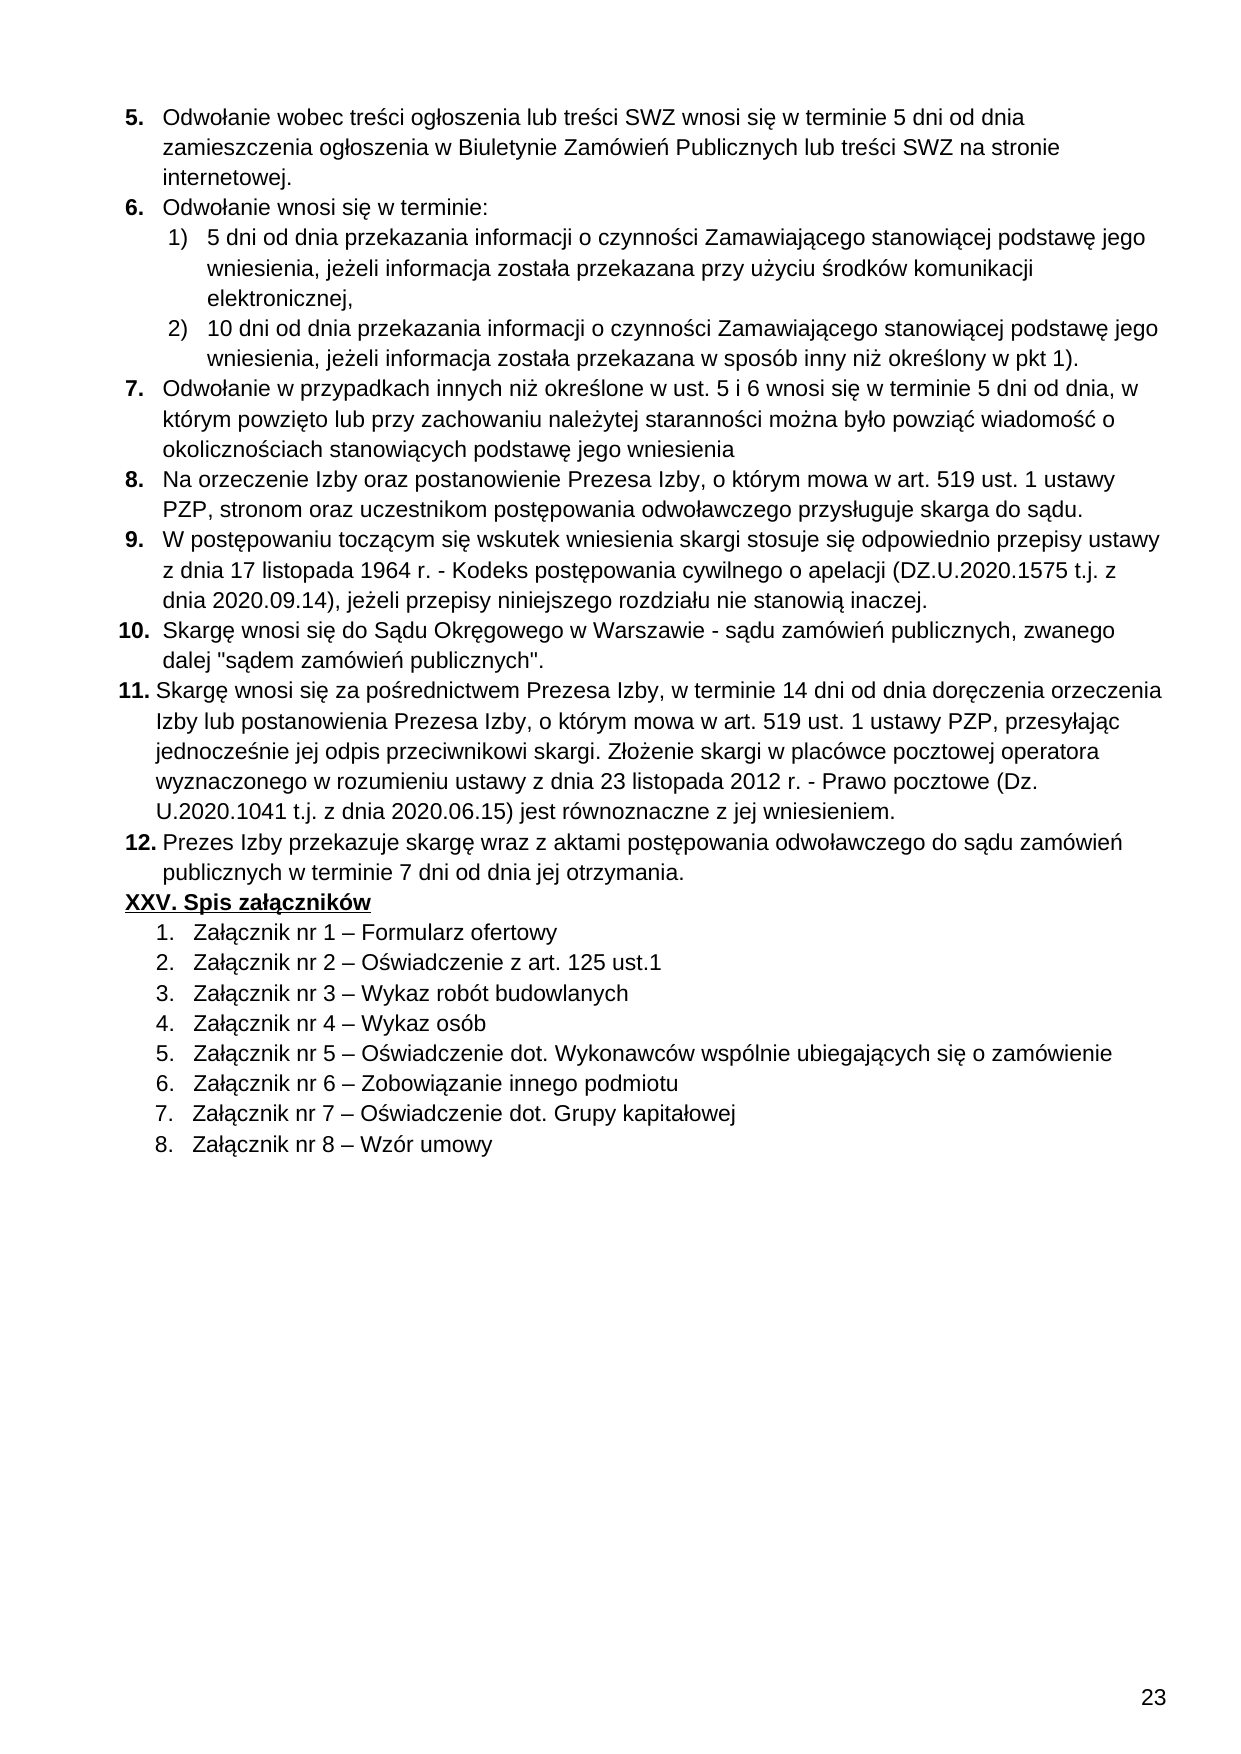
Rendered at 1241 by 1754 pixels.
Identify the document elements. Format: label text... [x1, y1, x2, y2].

list Odwołanie wobec treści ogłoszenia lub treści SWZ wnosi się w terminie 5 dni od dnia zamieszczenia ogłoszenia w Biuletynie Zamówień Publicznych lub treści SWZ na stronie internetowej. [125, 103, 1166, 190]
list 5 dni od dnia przekazania informacji o czynności Zamawiającego stanowiącej podstawę jego wniesienia, jeżeli informacja została przekazana przy użyciu środków komunikacji elektronicznej, [188, 224, 1166, 311]
list Na orzeczenie Izby oraz postanowienie Prezesa Izby, o którym mowa w art. 519 ust. 1 ustawy PZP, stronom oraz uczestnikom postępowania odwoławczego przysługuje skarga do sądu. [125, 466, 1166, 522]
list Załącznik nr 4 – Wykaz osób [156, 1010, 1166, 1036]
list Załącznik nr 2 – Oświadczenie z art. 125 ust.1 [156, 949, 1166, 976]
list Załącznik nr 7 – Oświadczenie dot. Grupy kapitałowej [154, 1100, 1166, 1127]
list Załącznik nr 5 – Oświadczenie dot. Wykonawców wspólnie ubiegających się o zamówienie [156, 1040, 1166, 1066]
list Załącznik nr 3 – Wykaz robót budowlanych [156, 979, 1166, 1006]
list Skargę wnosi się za pośrednictwem Prezesa Izby, w terminie 14 dni od dnia doręczenia orzeczenia Izby lub postanowienia Prezesa Izby, o którym mowa w art. 519 ust. 1 ustawy PZP, przesyłając jednocześnie jej odpis przeciwnikowi skargi. Złożenie skargi w placówce pocztowej operatora wyznaczonego w rozumieniu ustawy z dnia 23 listopada 2012 r. - Prawo pocztowe (Dz. U.2020.1041 t.j. z dnia 2020.06.15) jest równoznaczne z jej wniesieniem. [118, 677, 1166, 824]
list Odwołanie w przypadkach innych niż określone w ust. 5 i 6 wnosi się w terminie 5 dni od dnia, w którym powzięto lub przy zachowaniu należytej staranności można było powziąć wiadomość o okolicznościach stanowiących podstawę jego wniesienia [125, 375, 1166, 462]
list Odwołanie wnosi się w terminie: [125, 194, 1166, 220]
text XXV. Spis załączników [125, 889, 1166, 915]
list Załącznik nr 8 – Wzór umowy [154, 1131, 1166, 1157]
list Skargę wnosi się do Sądu Okręgowego w Warszawie - sądu zamówień publicznych, zwanego dalej "sądem zamówień publicznych". [118, 617, 1166, 673]
list Załącznik nr 1 – Formularz ofertowy [156, 919, 1166, 945]
list 10 dni od dnia przekazania informacji o czynności Zamawiającego stanowiącej podstawę jego wniesienia, jeżeli informacja została przekazana w sposób inny niż określony w pkt 1). [188, 315, 1166, 371]
list Załącznik nr 6 – Zobowiązanie innego podmiotu [156, 1070, 1166, 1096]
list W postępowaniu toczącym się wskutek wniesienia skargi stosuje się odpowiednio przepisy ustawy z dnia 17 listopada 1964 r. - Kodeks postępowania cywilnego o apelacji (DZ.U.2020.1575 t.j. z dnia 2020.09.14), jeżeli przepisy niniejszego rozdziału nie stanowią inaczej. [125, 526, 1166, 613]
list Prezes Izby przekazuje skargę wraz z aktami postępowania odwoławczego do sądu zamówień publicznych w terminie 7 dni od dnia jej otrzymania. [125, 828, 1166, 885]
